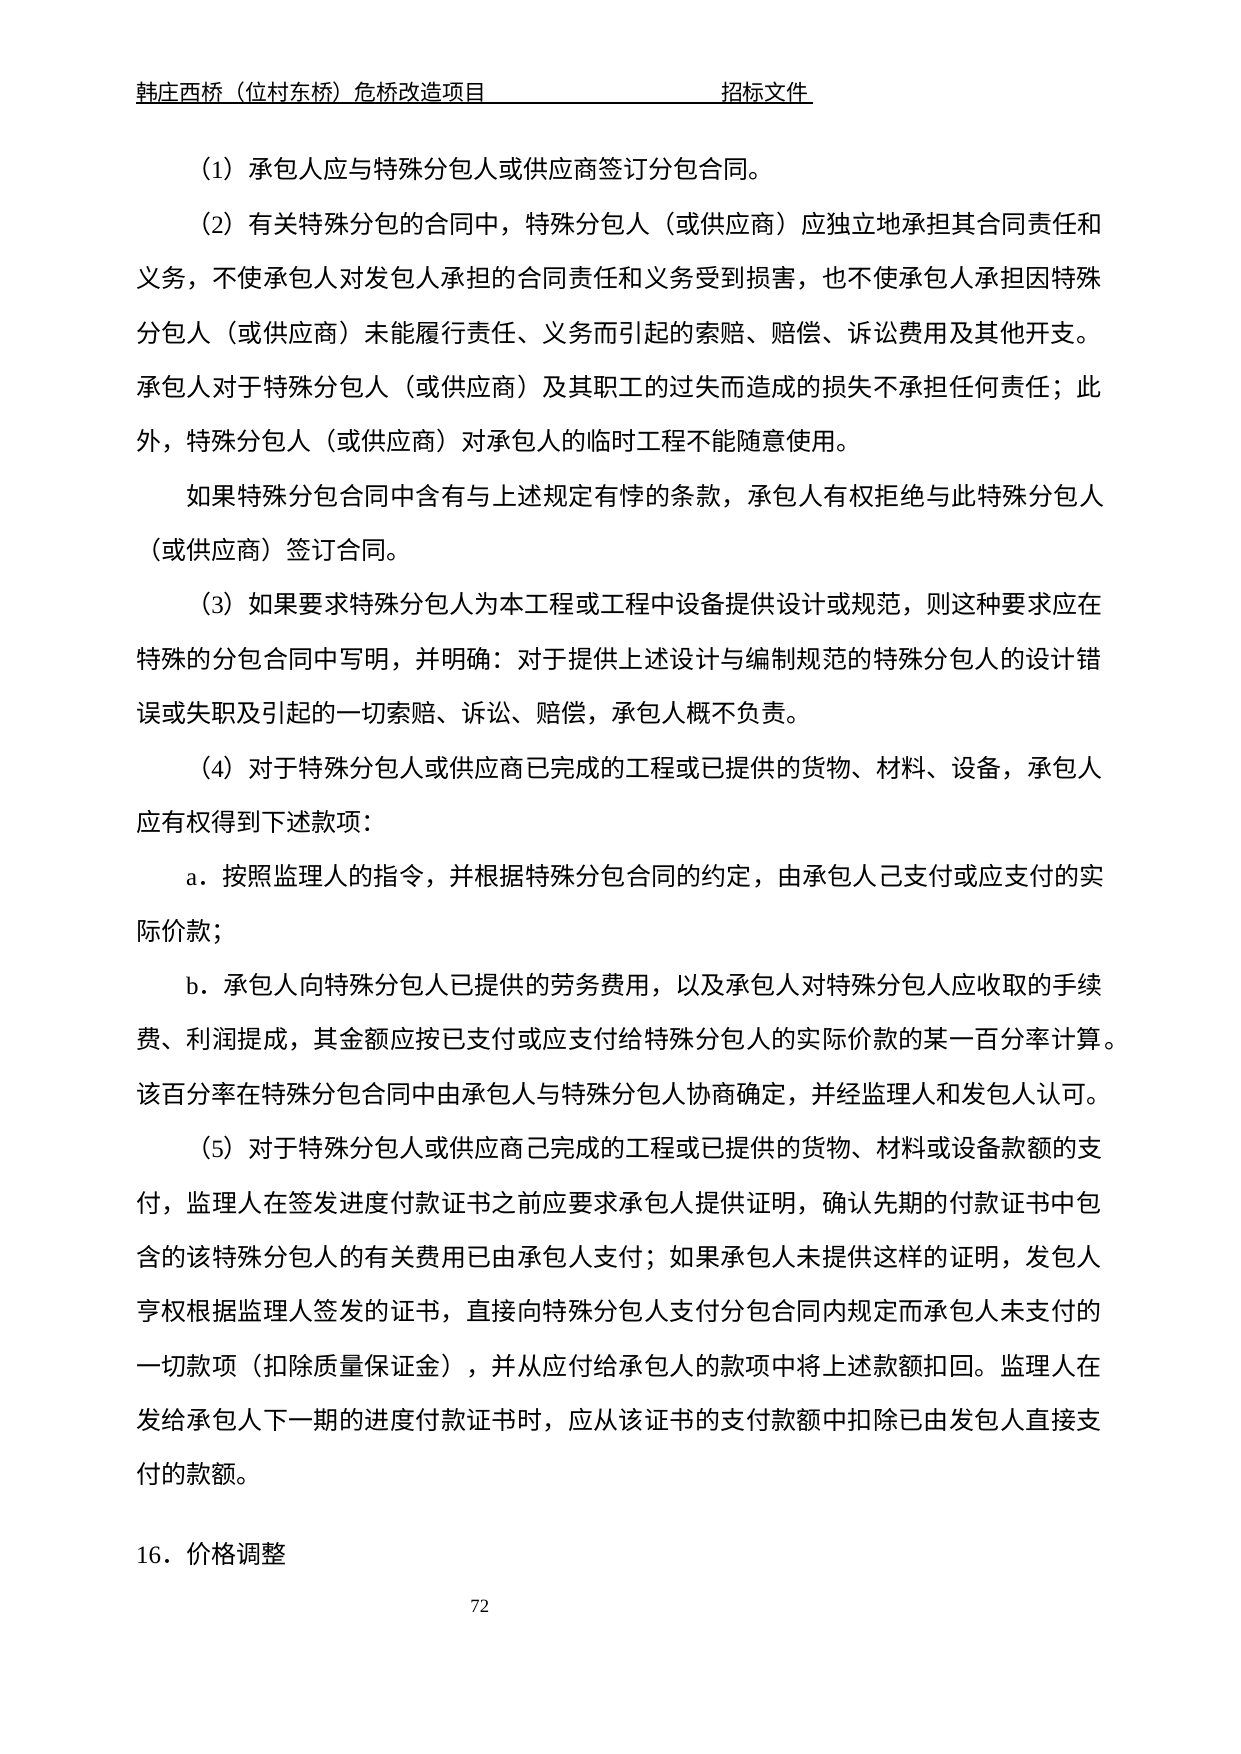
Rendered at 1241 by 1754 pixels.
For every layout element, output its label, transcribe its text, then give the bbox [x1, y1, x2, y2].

text 16．价格调整 [136, 1534, 1104, 1571]
text （3）如果要求特殊分包人为本工程或工程中设备提供设计或规范，则这种要求应在特殊的分包合同中写明，并明确：对于提供上述设计与编制规范的特殊分包人的设计错误或失职及引起的一切索赔、诉讼、赔偿，承包人概不负责。 [136, 585, 1104, 730]
text （5）对于特殊分包人或供应商己完成的工程或已提供的货物、材料或设备款额的支付，监理人在签发进度付款证书之前应要求承包人提供证明，确认先期的付款证书中包含的该特殊分包人的有关费用已由承包人支付；如果承包人未提供这样的证明，发包人亨权根据监理人签发的证书，直接向特殊分包人支付分包合同内规定而承包人未支付的一切款项（扣除质量保证金），并从应付给承包人的款项中将上述款额扣回。监理人在发给承包人下一期的进度付款证书时，应从该证书的支付款额中扣除已由发包人直接支付的款额。 [136, 1129, 1104, 1491]
text （2）有关特殊分包的合同中，特殊分包人（或供应商）应独立地承担其合同责任和义务，不使承包人对发包人承担的合同责任和义务受到损害，也不使承包人承担因特殊分包人（或供应商）未能履行责任、义务而引起的索赔、赔偿、诉讼费用及其他开支。承包人对于特殊分包人（或供应商）及其职工的过失而造成的损失不承担任何责任；此外，特殊分包人（或供应商）对承包人的临时工程不能随意使用。 [136, 204, 1104, 458]
text （1）承包人应与特殊分包人或供应商签订分包合同。 [136, 150, 1104, 186]
text （4）对于特殊分包人或供应商已完成的工程或已提供的货物、材料、设备，承包人应有权得到下述款项： [136, 748, 1104, 839]
text b．承包人向特殊分包人已提供的劳务费用，以及承包人对特殊分包人应收取的手续费、利润提成，其金额应按已支付或应支付给特殊分包人的实际价款的某一百分率计算。该百分率在特殊分包合同中由承包人与特殊分包人协商确定，并经监理人和发包人认可。 [136, 966, 1104, 1111]
text 如果特殊分包合同中含有与上述规定有悖的条款，承包人有权拒绝与此特殊分包人（或供应商）签订合同。 [136, 476, 1104, 567]
text a．按照监理人的指令，并根据特殊分包合同的约定，由承包人己支付或应支付的实际价款； [136, 857, 1104, 947]
